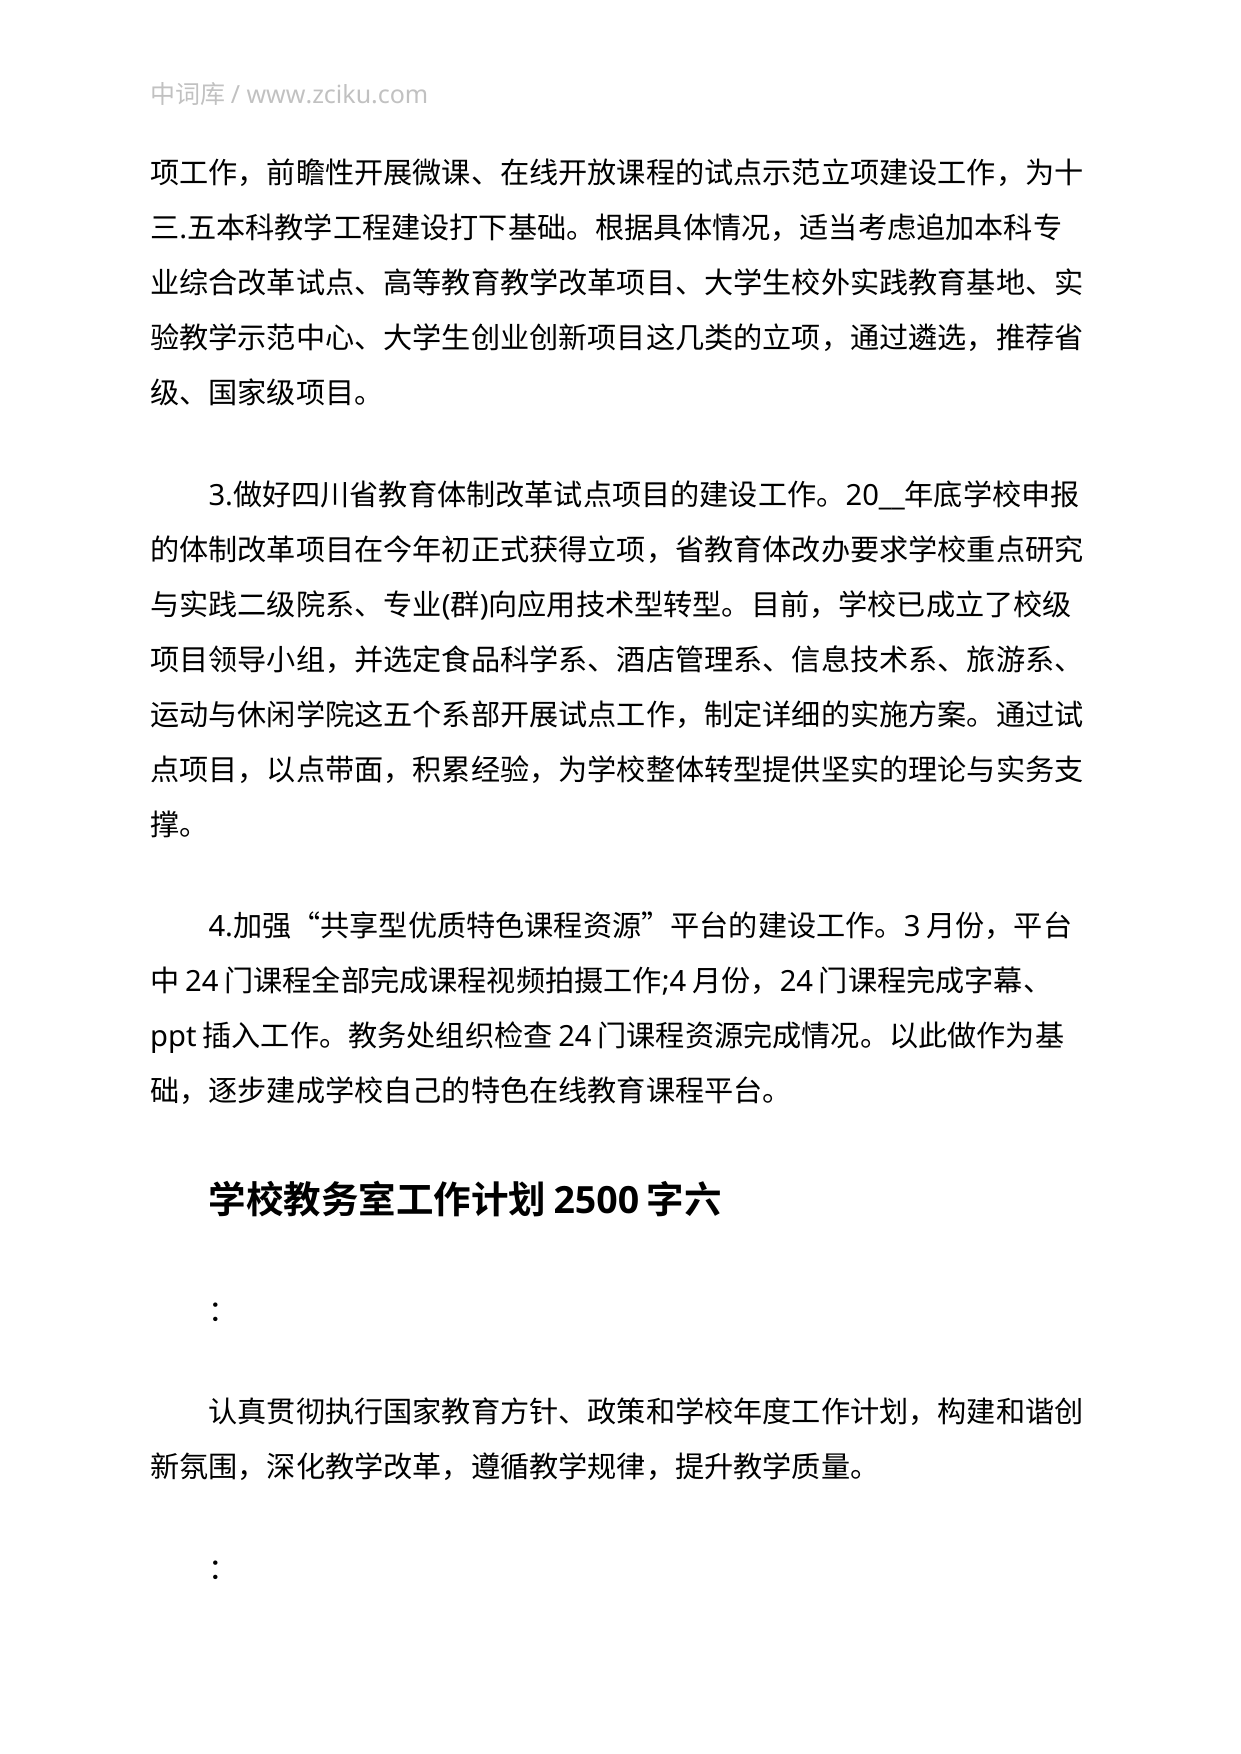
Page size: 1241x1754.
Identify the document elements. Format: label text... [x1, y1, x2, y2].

text 3.做好四川省教育体制改革试点项目的建设工作。20__年底学校申报的体制改革项目在今年初正式获得立项，省教育体改办要求学校重点研究与实践二级院系、专业(群)向应用技术型转型。目前，学校已成立了校级项目领导小组，并选定食品科学系、酒店管理系、信息技术系、旅游系、运动与休闲学院这五个系部开展试点工作，制定详细的实施方案。通过试点项目，以点带面，积累经验，为学校整体转型提供坚实的理论与实务支撑。 [150, 471, 1090, 843]
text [150, 150, 1090, 412]
text 认真贯彻执行国家教育方针、政策和学校年度工作计划，构建和谐创新氛围，深化教学改革，遵循教学规律，提升教学质量。 [150, 1389, 1090, 1486]
text ： [150, 1546, 1090, 1588]
text 4.加强“共享型优质特色课程资源”平台的建设工作。3月份，平台中24门课程全部完成课程视频拍摄工作;4月份，24门课程完成字幕、ppt插入工作。教务处组织检查24门课程资源完成情况。以此做作为基础，逐步建成学校自己的特色在线教育课程平台。 [150, 903, 1090, 1110]
text 学校教务室工作计划2500字六 [150, 1169, 1090, 1224]
text ： [150, 1287, 1090, 1329]
